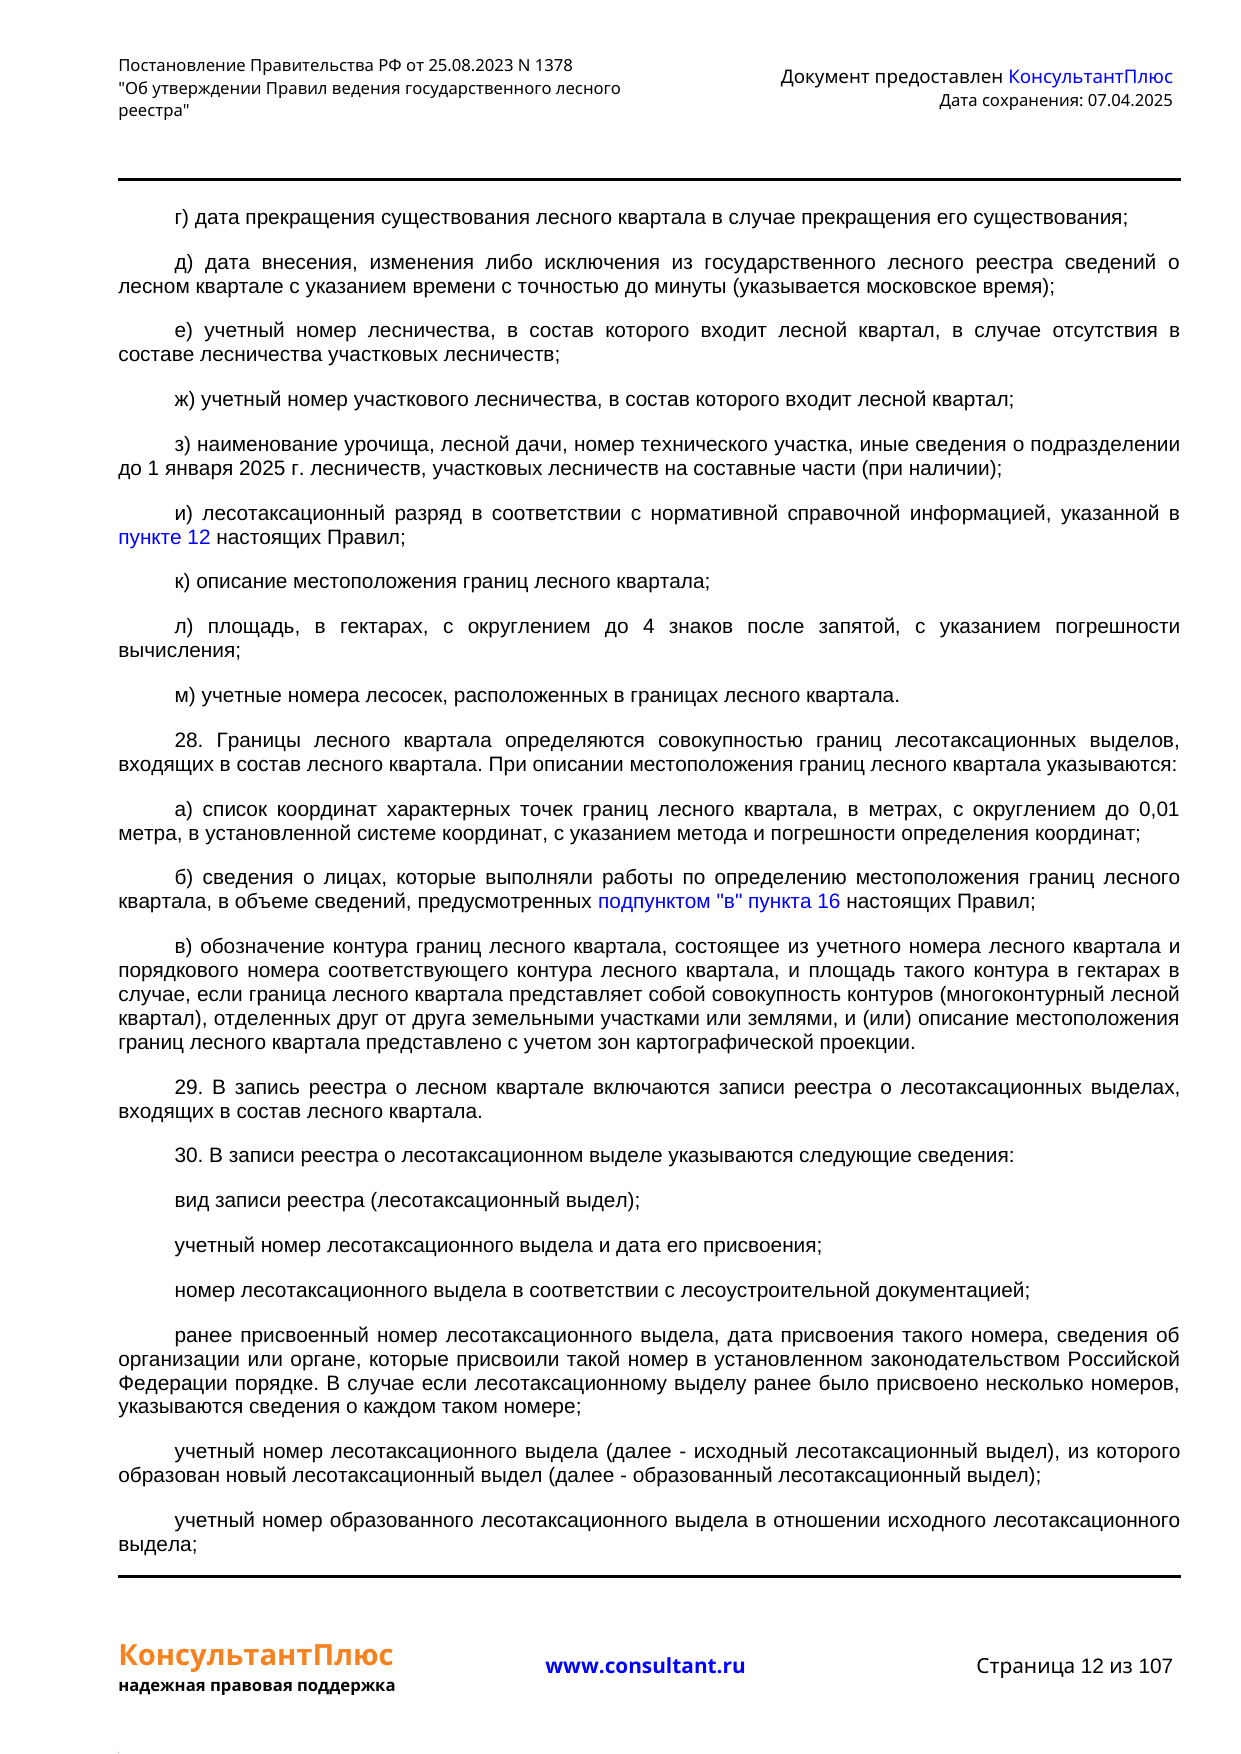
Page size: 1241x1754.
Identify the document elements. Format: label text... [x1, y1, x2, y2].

text учетный номер лесотаксационного выдела и дата его присвоения; [118, 1233, 1181, 1257]
text ж) учетный номер участкового лесничества, в состав которого входит лесной квартал; [118, 387, 1181, 411]
text вид записи реестра (лесотаксационный выдел); [118, 1188, 1181, 1212]
text м) учетные номера лесосек, расположенных в границах лесного квартала. [118, 683, 1181, 707]
text б) сведения о лицах, которые выполняли работы по определению местоположения границ лесного квартала, в объеме сведений, предусмотренных подпунктом "в" пункта 16 настоящих Правил; [118, 865, 1181, 913]
text 28. Границы лесного квартала определяются совокупностью границ лесотаксационных выделов, входящих в состав лесного квартала. При описании местоположения границ лесного квартала указываются: [118, 728, 1181, 776]
text 29. В запись реестра о лесном квартале включаются записи реестра о лесотаксационных выделах, входящих в состав лесного квартала. [118, 1074, 1181, 1122]
text к) описание местоположения границ лесного квартала; [118, 569, 1181, 593]
text в) обозначение контура границ лесного квартала, состоящее из учетного номера лесного квартала и порядкового номера соответствующего контура лесного квартала, и площадь такого контура в гектарах в случае, если граница лесного квартала представляет собой совокупность контуров (многоконтурный лесной квартал), отделенных друг от друга земельными участками или землями, и (или) описание местоположения границ лесного квартала представлено с учетом зон картографической проекции. [118, 934, 1181, 1054]
text д) дата внесения, изменения либо исключения из государственного лесного реестра сведений о лесном квартале с указанием времени с точностью до минуты (указывается московское время); [118, 249, 1181, 297]
text 30. В записи реестра о лесотаксационном выделе указываются следующие сведения: [118, 1143, 1181, 1167]
text з) наименование урочища, лесной дачи, номер технического участка, иные сведения о подразделении до 1 января 2025 г. лесничеств, участковых лесничеств на составные части (при наличии); [118, 432, 1181, 480]
text учетный номер образованного лесотаксационного выдела в отношении исходного лесотаксационного выдела; [118, 1508, 1181, 1556]
text е) учетный номер лесничества, в состав которого входит лесной квартал, в случае отсутствия в составе лесничества участковых лесничеств; [118, 318, 1181, 366]
text л) площадь, в гектарах, с округлением до 4 знаков после запятой, с указанием погрешности вычисления; [118, 614, 1181, 662]
text номер лесотаксационного выдела в соответствии с лесоустроительной документацией; [118, 1278, 1181, 1302]
text а) список координат характерных точек границ лесного квартала, в метрах, с округлением до 0,01 метра, в установленной системе координат, с указанием метода и погрешности определения координат; [118, 796, 1181, 844]
text учетный номер лесотаксационного выдела (далее - исходный лесотаксационный выдел), из которого образован новый лесотаксационный выдел (далее - образованный лесотаксационный выдел); [118, 1439, 1181, 1487]
text ранее присвоенный номер лесотаксационного выдела, дата присвоения такого номера, сведения об организации или органе, которые присвоили такой номер в установленном законодательством Российской Федерации порядке. В случае если лесотаксационному выделу ранее было присвоено несколько номеров, указываются сведения о каждом таком номере; [118, 1322, 1181, 1418]
text г) дата прекращения существования лесного квартала в случае прекращения его существования; [118, 205, 1181, 229]
text и) лесотаксационный разряд в соответствии с нормативной справочной информацией, указанной в пункте 12 настоящих Правил; [118, 501, 1181, 548]
